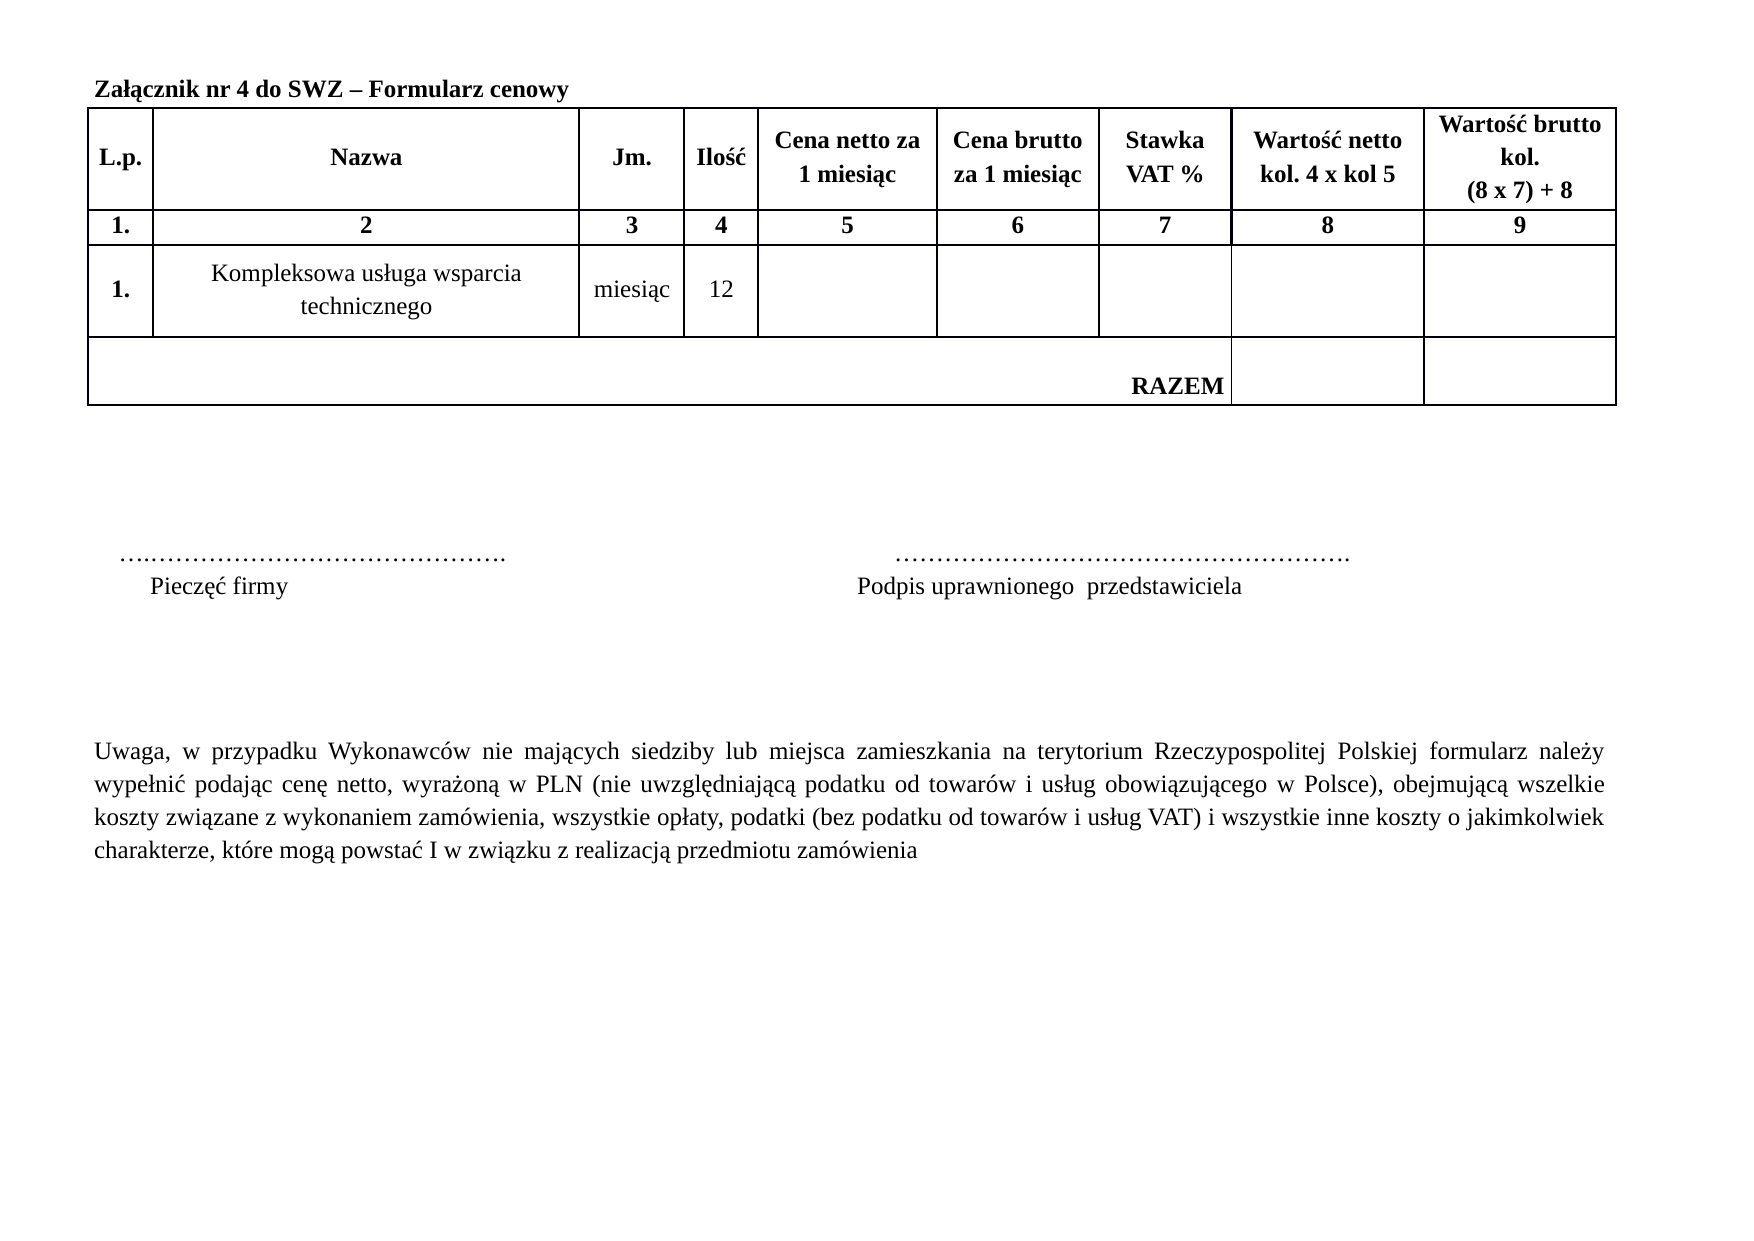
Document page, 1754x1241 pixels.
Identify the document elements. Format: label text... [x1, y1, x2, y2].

table_cell [1232, 338, 1423, 404]
table_cell 9 [1425, 211, 1615, 243]
table_cell [759, 246, 936, 336]
table_cell 5 [759, 211, 936, 243]
table_cell 1. [89, 211, 152, 243]
table_cell 6 [938, 211, 1098, 243]
table_cell 4 [685, 211, 757, 243]
table_cell [1100, 246, 1231, 336]
text Uwaga, w przypadku Wykonawców nie mających siedziby lub miejsca zamieszkania na terytorium Rzeczypospolitej Polskiej formularz należy wypełnić podając cenę netto, wyrażoną w PLN (nie uwzględniającą podatku od towarów i usług obowiązującego w Polsce), obejmującą wszelkie koszty związane z wykonaniem zamówienia, wszystkie opłaty, podatki (bez podatku od towarów i usług VAT) i wszystkie inne koszty o jakimkolwiek charakterze, które mogą powstać I w związku z realizacją przedmiotu zamówienia [94, 736, 1606, 864]
text Pieczęć firmy Podpis uprawnionego przedstawiciela [94, 571, 1569, 600]
table_header Ilość [685, 109, 757, 208]
table_cell [1425, 338, 1615, 404]
table_cell RAZEM [89, 338, 1231, 404]
table_header Cena netto za 1 miesiąc [759, 109, 936, 208]
table_header Stawka VAT % [1100, 109, 1230, 208]
table_header Jm. [580, 109, 683, 208]
table_cell 3 [580, 211, 683, 243]
table_header Wartość netto kol. 4 x kol 5 [1233, 109, 1423, 208]
table_cell 7 [1100, 211, 1230, 243]
text ….……………………………………. ………………………………………………. [100, 538, 1606, 567]
table_header Nazwa [154, 109, 578, 208]
table_header L.p. [89, 109, 152, 208]
table_cell 2 [154, 211, 578, 243]
table_header Cena brutto za 1 miesiąc [938, 109, 1098, 208]
table_cell 12 [685, 246, 757, 336]
table_cell 8 [1233, 211, 1423, 243]
table_cell [1232, 246, 1423, 336]
table_header Wartość brutto kol. (8 x 7) + 8 [1425, 109, 1615, 208]
table_cell miesiąc [580, 246, 683, 336]
text Załącznik nr 4 do SWZ – Formularz cenowy [94, 74, 1606, 103]
table_cell Kompleksowa usługa wsparcia technicznego [154, 246, 578, 336]
table_cell 1. [89, 246, 152, 336]
table_cell [1425, 246, 1615, 336]
table_cell [938, 246, 1098, 336]
